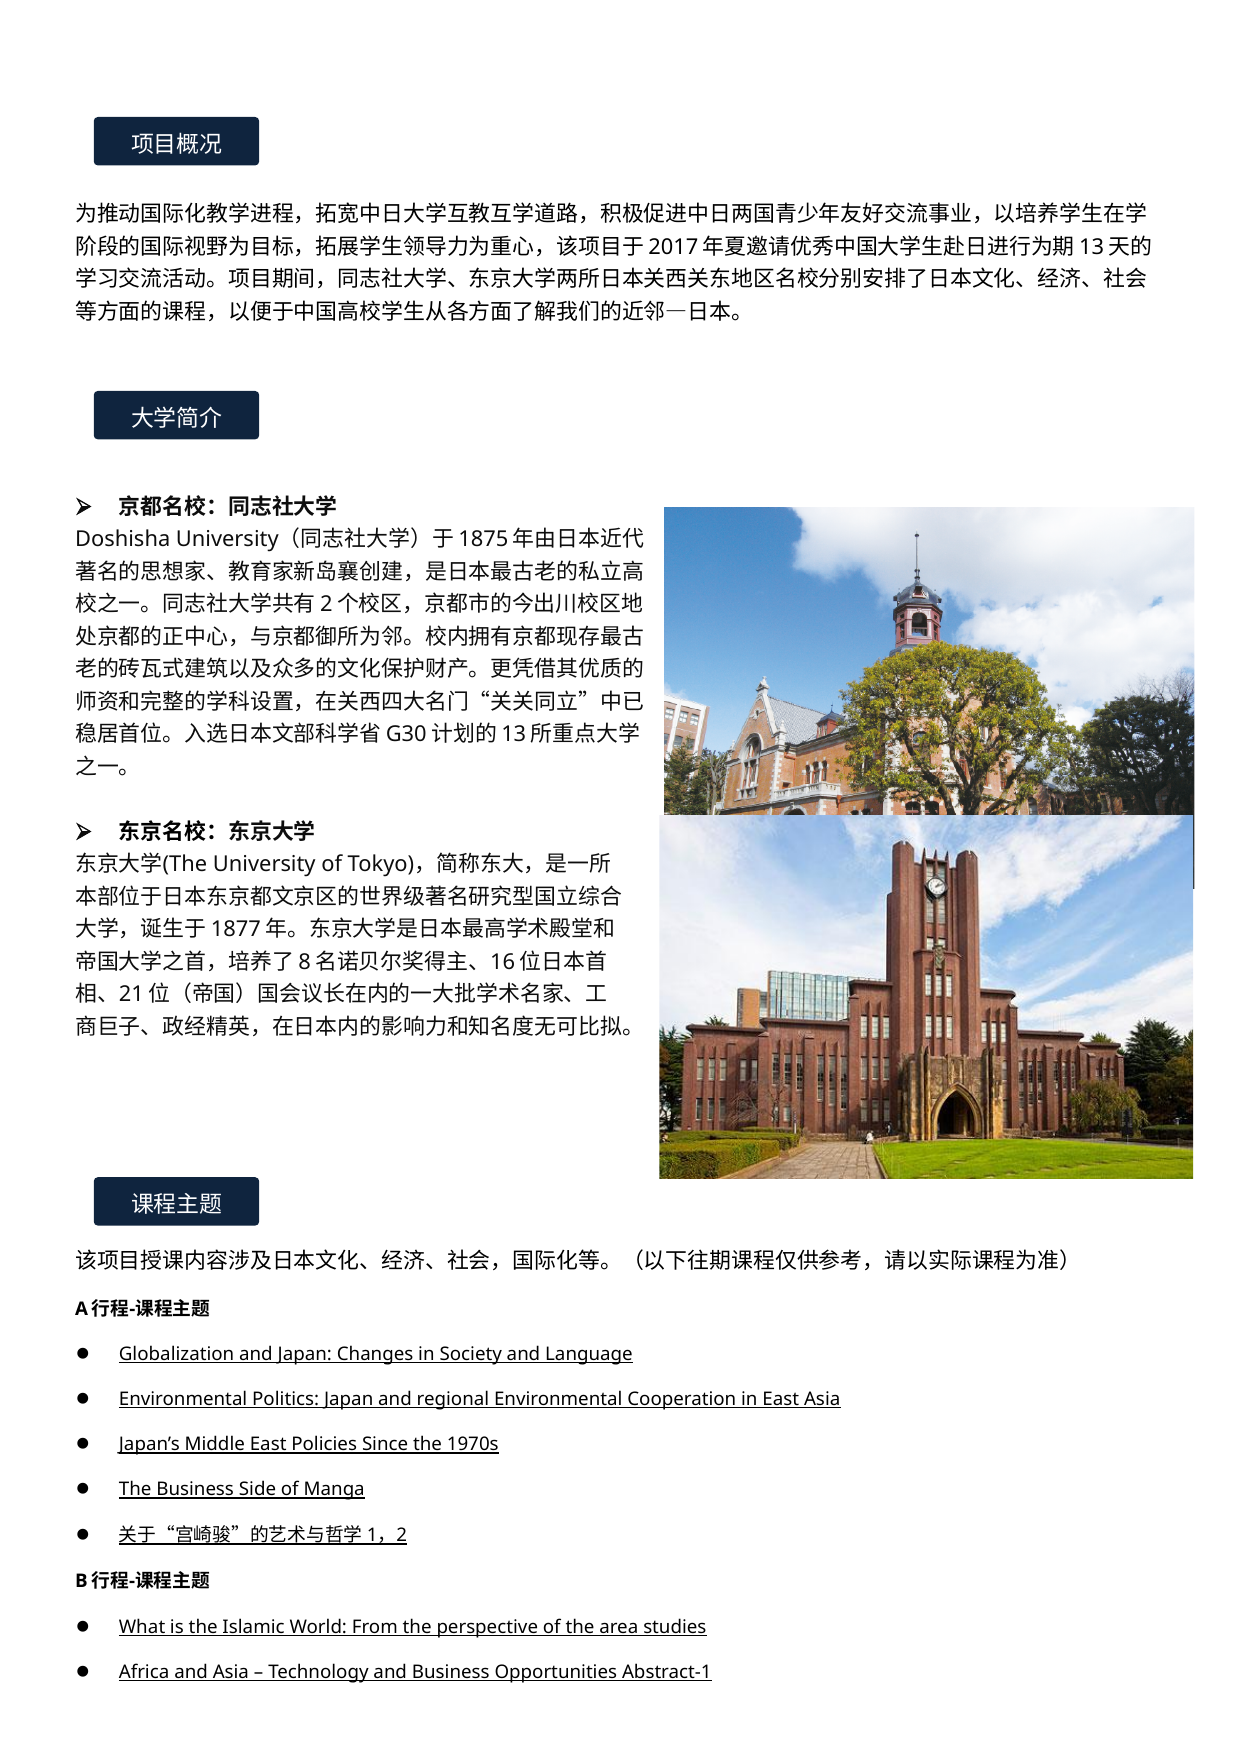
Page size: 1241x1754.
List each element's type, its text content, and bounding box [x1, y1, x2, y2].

text A行程-课程主题 [75, 1291, 1165, 1323]
list 京都名校：同志社大学 [75, 488, 1165, 521]
list Environmental Politics: Japan and regional Environmental Cooperation in East Asia [75, 1382, 1165, 1414]
list The Business Side of Manga [75, 1472, 1165, 1505]
list Africa and Asia – Technology and Business Opportunities Abstract-1 [75, 1655, 1165, 1687]
picture [659, 507, 1195, 1179]
list 关于“宫崎骏”的艺术与哲学 1，2 [75, 1517, 1165, 1550]
list What is the Islamic World: From the perspective of the area studies [75, 1609, 1165, 1642]
text Doshisha University（同志社大学）于1875年由日本近代著名的思想家、教育家新岛襄创建，是日本最古老的私立高校之一。同志社大学共有2个校区，京都市的今出川校区地处京都的正中心，与京都御所为邻。校内拥有京都现存最古老的砖瓦式建筑以及众多的文化保护财产。更凭借其优质的师资和完整的学科设置，在关西四大名门“关关同立”中已稳居首位。入选日本文部科学省G30计划的13所重点大学之一。 [75, 521, 664, 781]
text B行程-课程主题 [75, 1563, 1165, 1596]
list Japan’s Middle East Policies Since the 1970s [75, 1427, 1165, 1459]
text 东京大学(The University of Tokyo)，简称东大，是一所本部位于日本东京都文京区的世界级著名研究型国立综合大学，诞生于1877年。东京大学是日本最高学术殿堂和帝国大学之首，培养了8名诺贝尔奖得主、16位日本首相、21位（帝国）国会议长在内的一大批学术名家、工商巨子、政经精英，在日本内的影响力和知名度无可比拟。 [75, 846, 659, 1041]
text 为推动国际化教学进程，拓宽中日大学互教互学道路，积极促进中日两国青少年友好交流事业，以培养学生在学阶段的国际视野为目标，拓展学生领导力为重心，该项目于2017年夏邀请优秀中国大学生赴日进行为期13天的学习交流活动。项目期间，同志社大学、东京大学两所日本关西关东地区名校分别安排了日本文化、经济、社会等方面的课程，以便于中国高校学生从各方面了解我们的近邻—日本。 [75, 196, 1165, 326]
list 东京名校：东京大学 [75, 813, 664, 846]
list Globalization and Japan: Changes in Society and Language [75, 1337, 1165, 1369]
text 该项目授课内容涉及日本文化、经济、社会，国际化等。（以下往期课程仅供参考，请以实际课程为准） [75, 1242, 1165, 1275]
